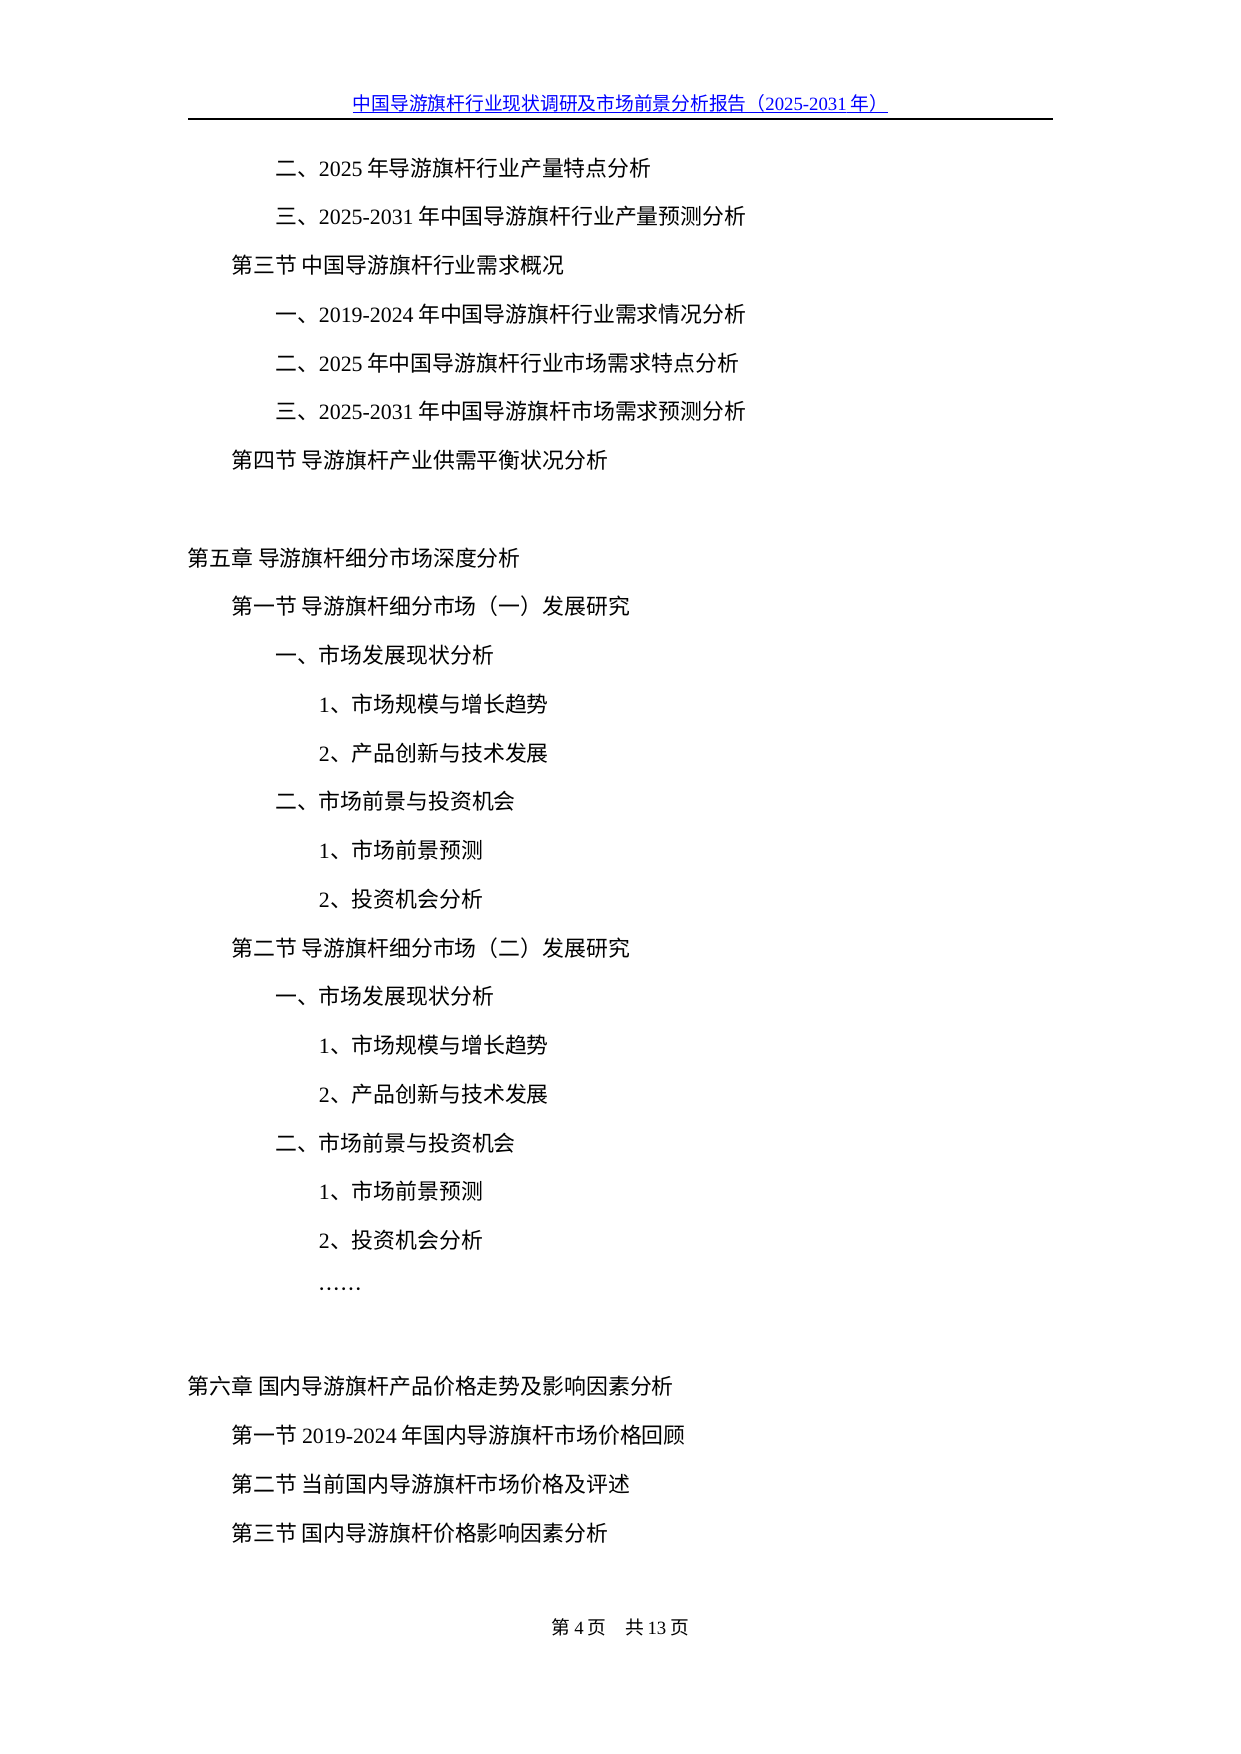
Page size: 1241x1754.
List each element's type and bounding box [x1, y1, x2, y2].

text [187, 150, 1053, 1548]
